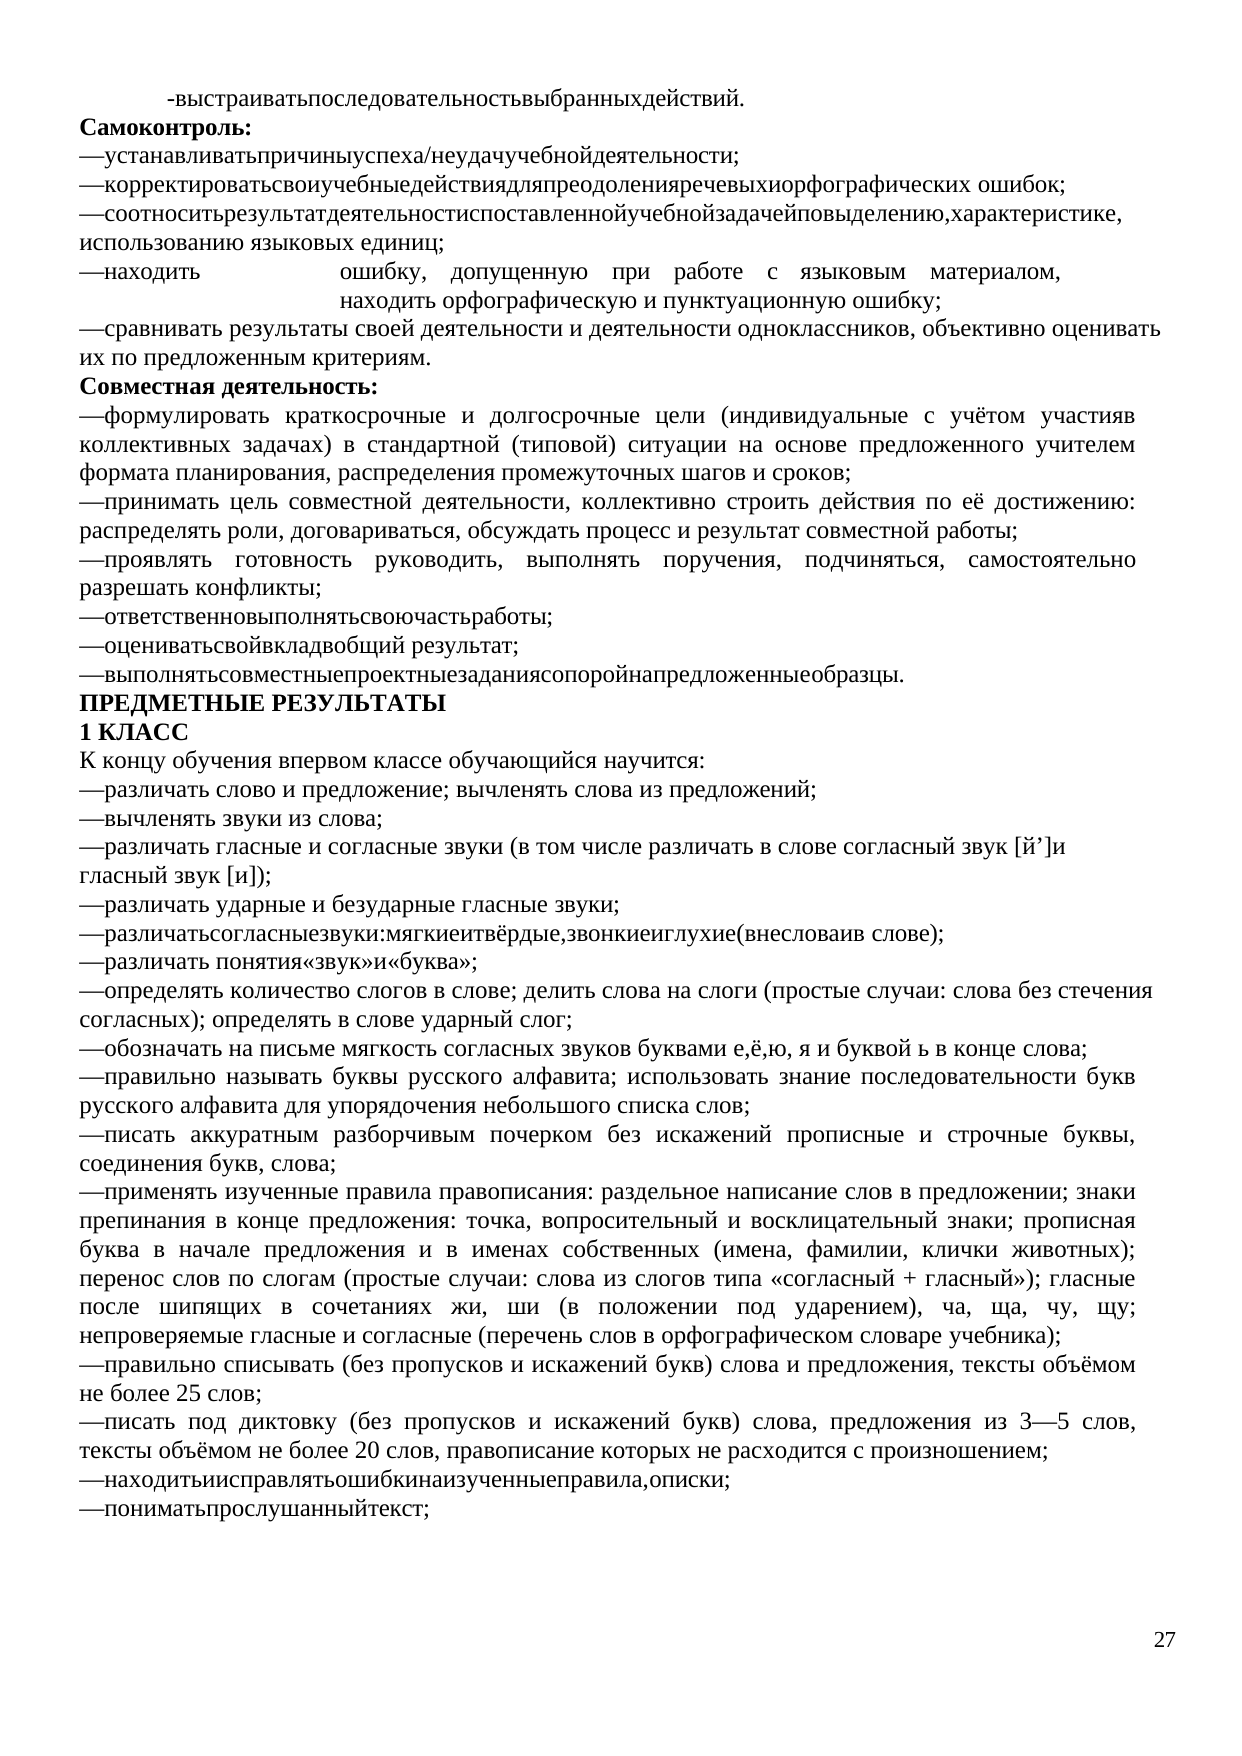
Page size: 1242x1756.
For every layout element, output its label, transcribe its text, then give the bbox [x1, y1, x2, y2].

text —оцениватьсвойвкладвобщий результат; [79, 630, 1167, 659]
text —различать понятия«звук»и«буква»; [79, 946, 1167, 975]
text —находитьиисправлятьошибкинаизученныеправила,описки; [79, 1464, 1167, 1493]
text —устанавливатьпричиныуспеха/неудачучебнойдеятельности; [79, 141, 1167, 169]
text —сравнивать результаты своей деятельности и деятельности одноклассников, объективно оценивать их по предложенным критериям. [79, 313, 1167, 371]
text —писать под диктовку (без пропусков и искажений букв) слова, предложения из 3—5 слов, тексты объёмом не более 20 слов, правописание которых не расходится с произношением; [79, 1406, 1137, 1464]
text —различатьсогласныезвуки:мягкиеитвёрдые,звонкиеиглухие(внесловаив слове); [79, 918, 1167, 946]
subtitle 1 КЛАСС [79, 717, 522, 746]
text —находить ошибку, допущенную при работе с языковым материалом, находить орфографическую и пунктуационную ошибку; [79, 256, 1136, 313]
text К концу обучения впервом классе обучающийся научится: [79, 746, 1167, 774]
subtitle Совместная деятельность: [79, 371, 1167, 400]
text —писать аккуратным разборчивым почерком без искажений прописные и строчные буквы, соединения букв, слова; [79, 1119, 1137, 1176]
text —пониматьпрослушанныйтекст; [79, 1493, 1167, 1521]
text —различать ударные и безударные гласные звуки; [79, 889, 1167, 918]
text —различать слово и предложение; вычленять слова из предложений; [79, 774, 1167, 803]
text —правильно списывать (без пропусков и искажений букв) слова и предложения, тексты объёмом не более 25 слов; [79, 1349, 1137, 1406]
text -выстраиватьпоследовательностьвыбранныхдействий. [79, 83, 1167, 112]
text —вычленять звуки из слова; [79, 803, 1167, 831]
text —различать гласные и согласные звуки (в том числе различать в слове согласный звук [й’]и гласный звук [и]); [79, 831, 1131, 889]
subtitle Самоконтроль: [79, 112, 1167, 141]
subtitle ПРЕДМЕТНЫЕ РЕЗУЛЬТАТЫ [79, 688, 522, 717]
text —формулировать краткосрочные и долгосрочные цели (индивидуальные с учётом участияв коллективных задачах) в стандартной (типовой) ситуации на основе предложенного учителем формата планирования, распределения промежуточных шагов и сроков; [79, 400, 1137, 486]
text —обозначать на письме мягкость согласных звуков буквами е,ё,ю, я и буквой ь в конце слова; [79, 1033, 1167, 1061]
text —применять изученные правила правописания: раздельное написание слов в предложении; знаки препинания в конце предложения: точка, вопросительный и восклицательный знаки; прописная буква в начале предложения и в именах собственных (имена, фамилии, клички животных); перенос слов по слогам (простые случаи: слова из слогов типа «согласный + гласный»); гласные после шипящих в сочетаниях жи, ши (в положении под ударением), ча, ща, чу, щу; непроверяемые гласные и согласные (перечень слов в орфографическом словаре учебника); [79, 1176, 1137, 1349]
text —определять количество слогов в слове; делить слова на слоги (простые случаи: слова без стечения согласных); определять в слове ударный слог; [79, 975, 1167, 1033]
text —ответственновыполнятьсвоючастьработы; [79, 601, 1167, 630]
text —правильно называть буквы русского алфавита; использовать знание последовательности букв русского алфавита для упорядочения небольшого списка слов; [79, 1061, 1137, 1119]
text —выполнятьсовместныепроектныезаданиясопоройнапредложенныеобразцы. [79, 659, 1167, 687]
text —принимать цель совместной деятельности, коллективно строить действия по её достижению: распределять роли, договариваться, обсуждать процесс и результат совместной работы; [79, 486, 1137, 544]
text —проявлять готовность руководить, выполнять поручения, подчиняться, самостоятельно разрешать конфликты; [79, 544, 1137, 601]
text —корректироватьсвоиучебныедействиядляпреодоленияречевыхиорфографических ошибок; [79, 169, 1167, 198]
text —соотноситьрезультатдеятельностиспоставленнойучебнойзадачейповыделению,характеристике, использованию языковых единиц; [79, 198, 1167, 256]
